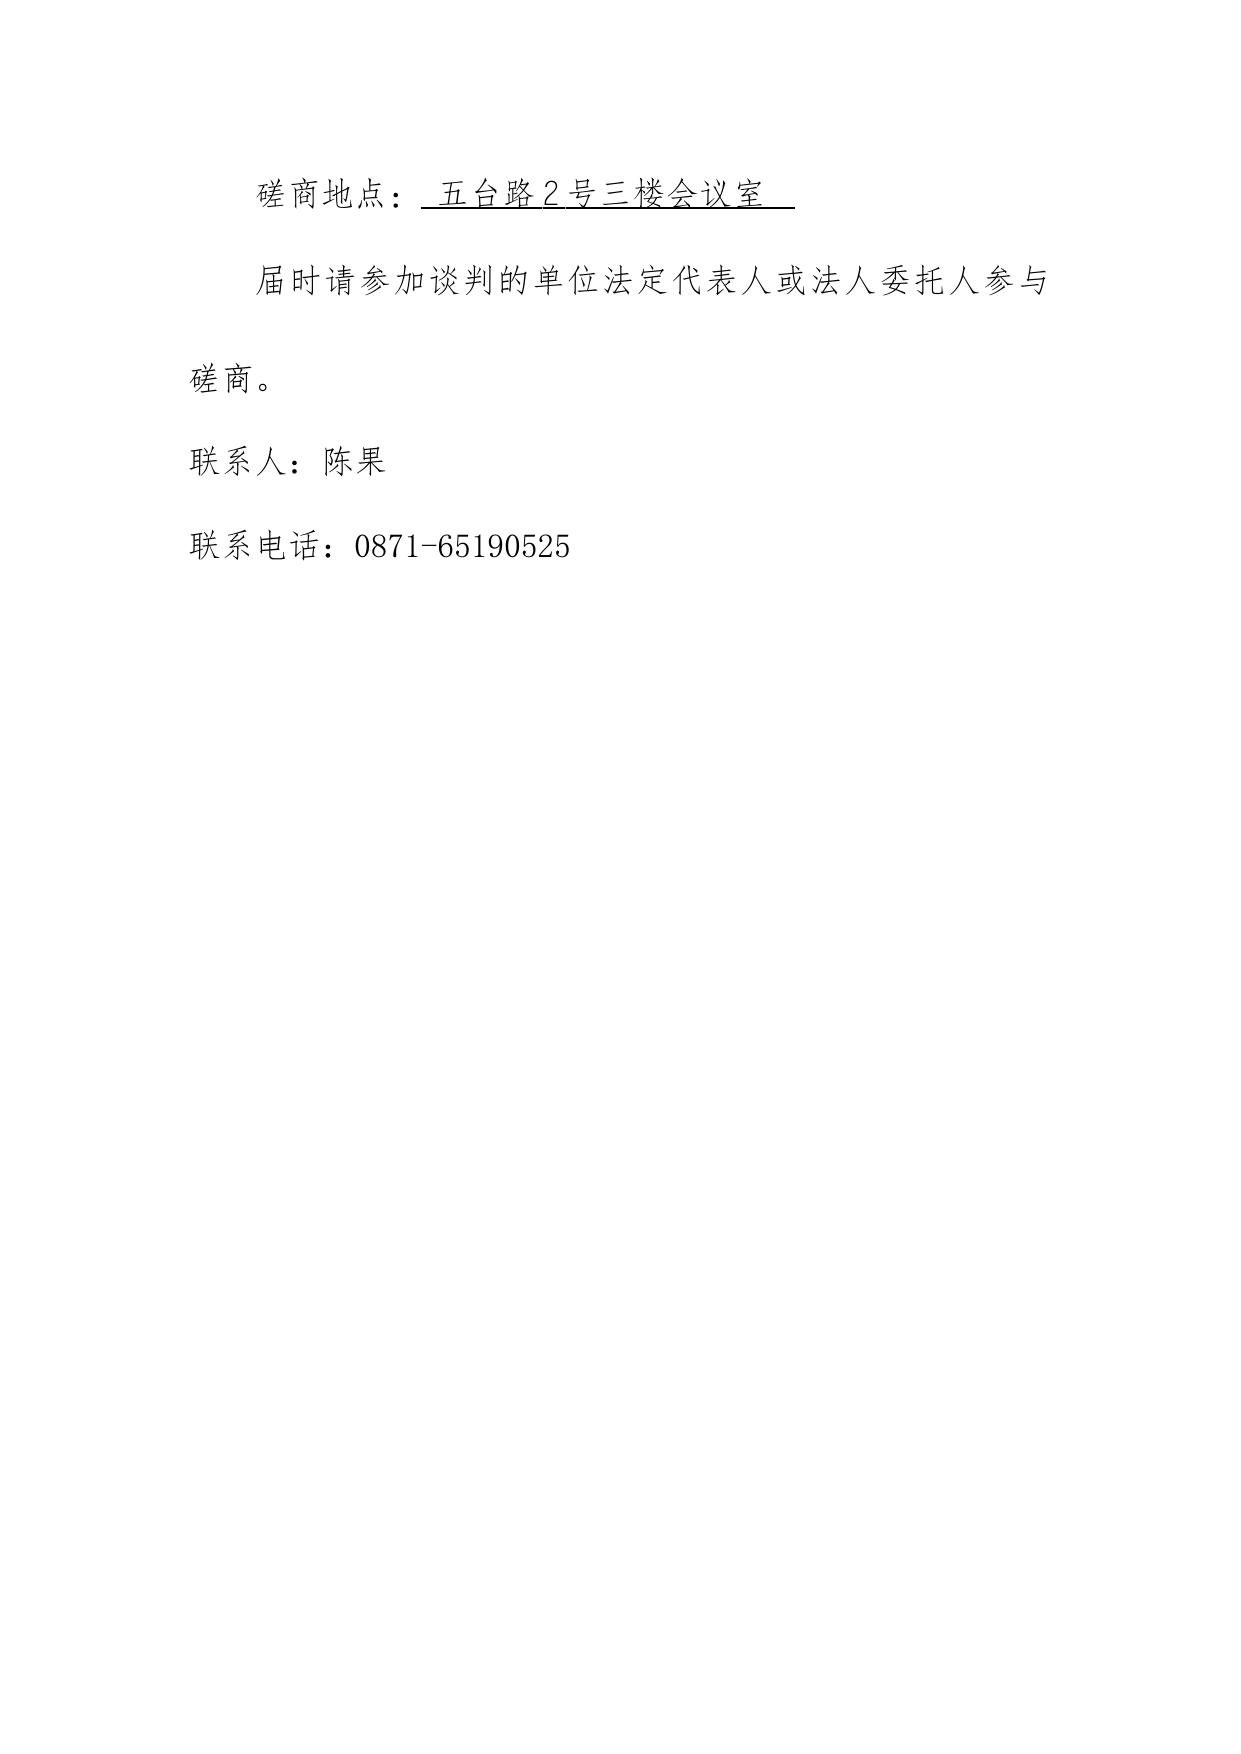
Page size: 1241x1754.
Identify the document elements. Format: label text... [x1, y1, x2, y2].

text 联系人：陈果 [187, 427, 1053, 492]
text 联系电话：0871-65190525 [187, 511, 1053, 576]
text 届时请参加谈判的单位法定代表人或法人委托人参与磋商。 [187, 246, 1053, 408]
text 磋商地点： 五台路2号三楼会议室 [187, 162, 1053, 227]
